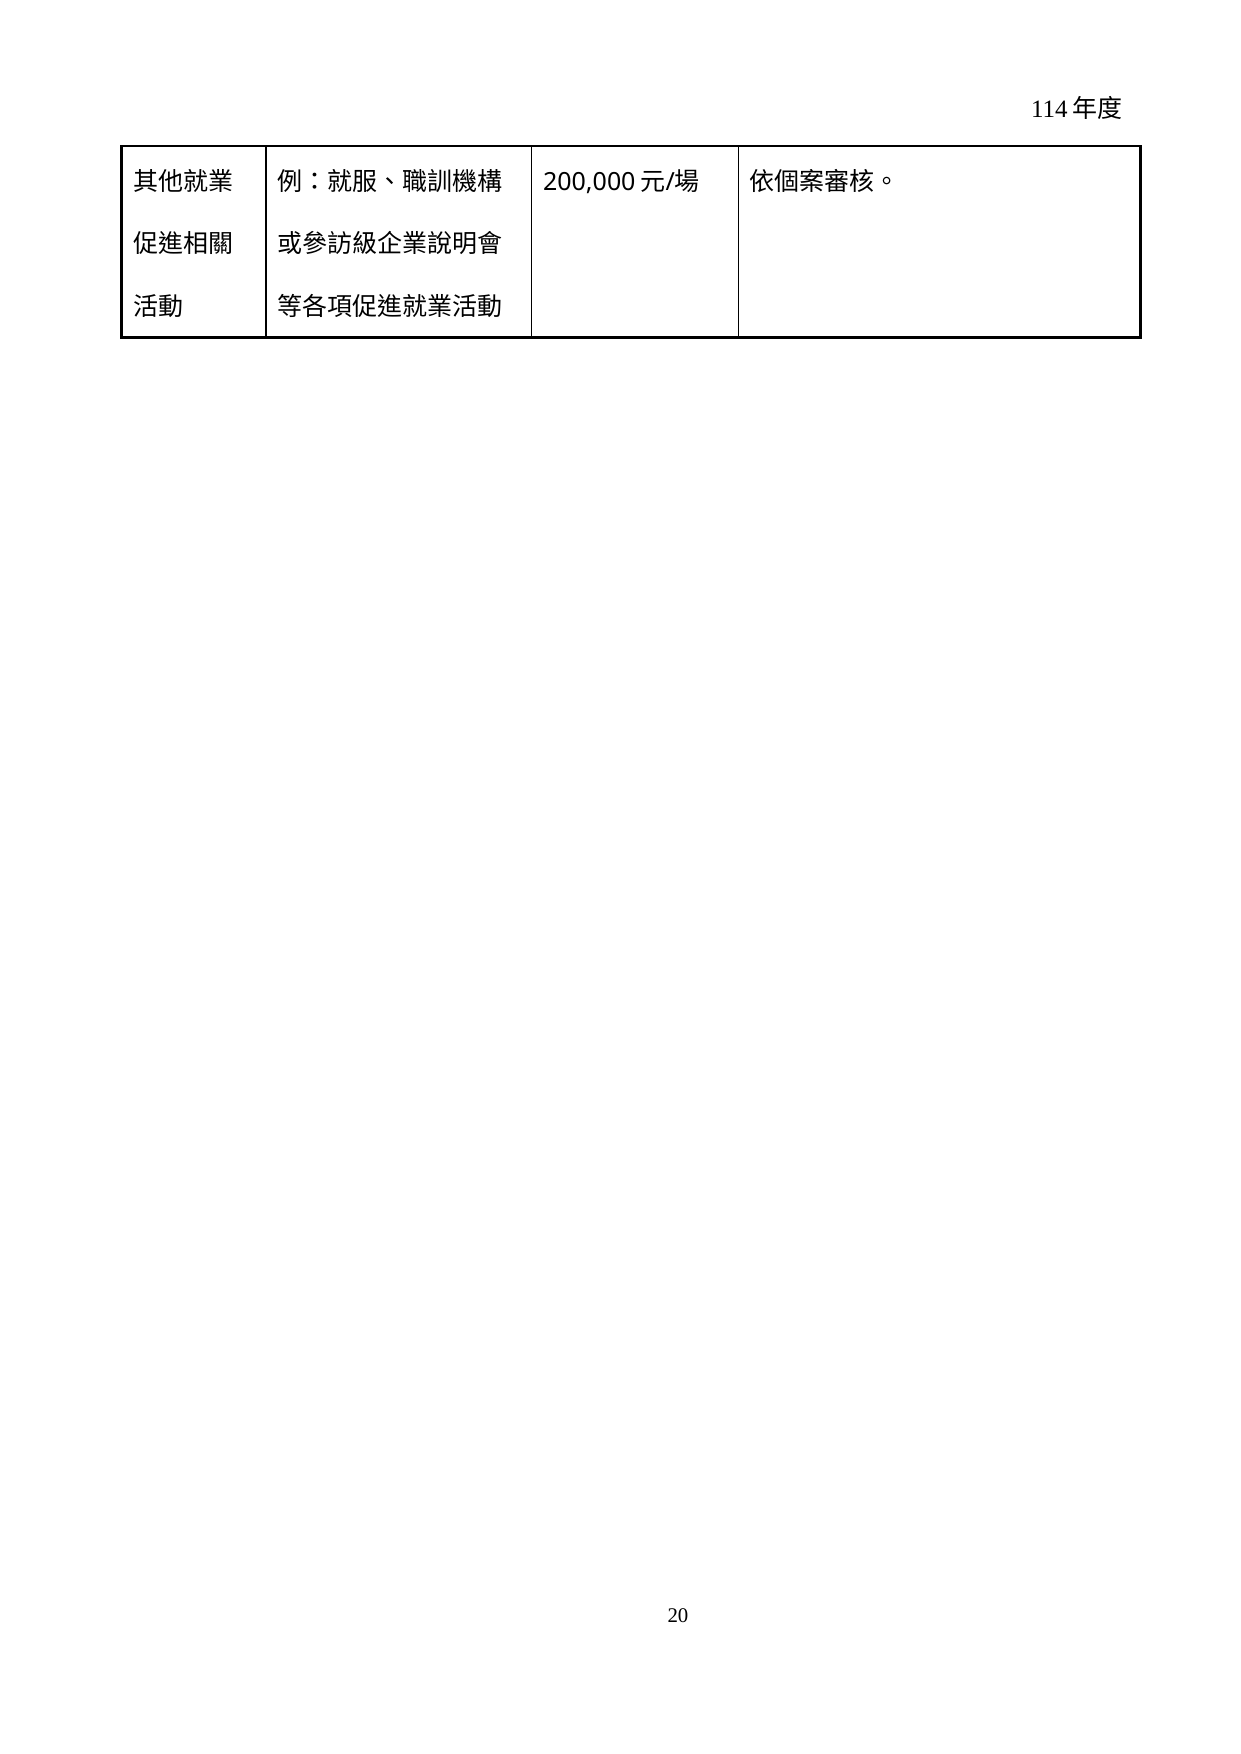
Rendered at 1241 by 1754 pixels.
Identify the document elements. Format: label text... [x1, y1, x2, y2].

table_cell 200,000元/場 [532, 147, 738, 336]
table_cell 例：就服、職訓機構或參訪級企業說明會等各項促進就業活動 [267, 147, 531, 336]
table_cell 其他就業促進相關活動 [123, 147, 265, 336]
table_cell 依個案審核。 [739, 147, 1139, 336]
